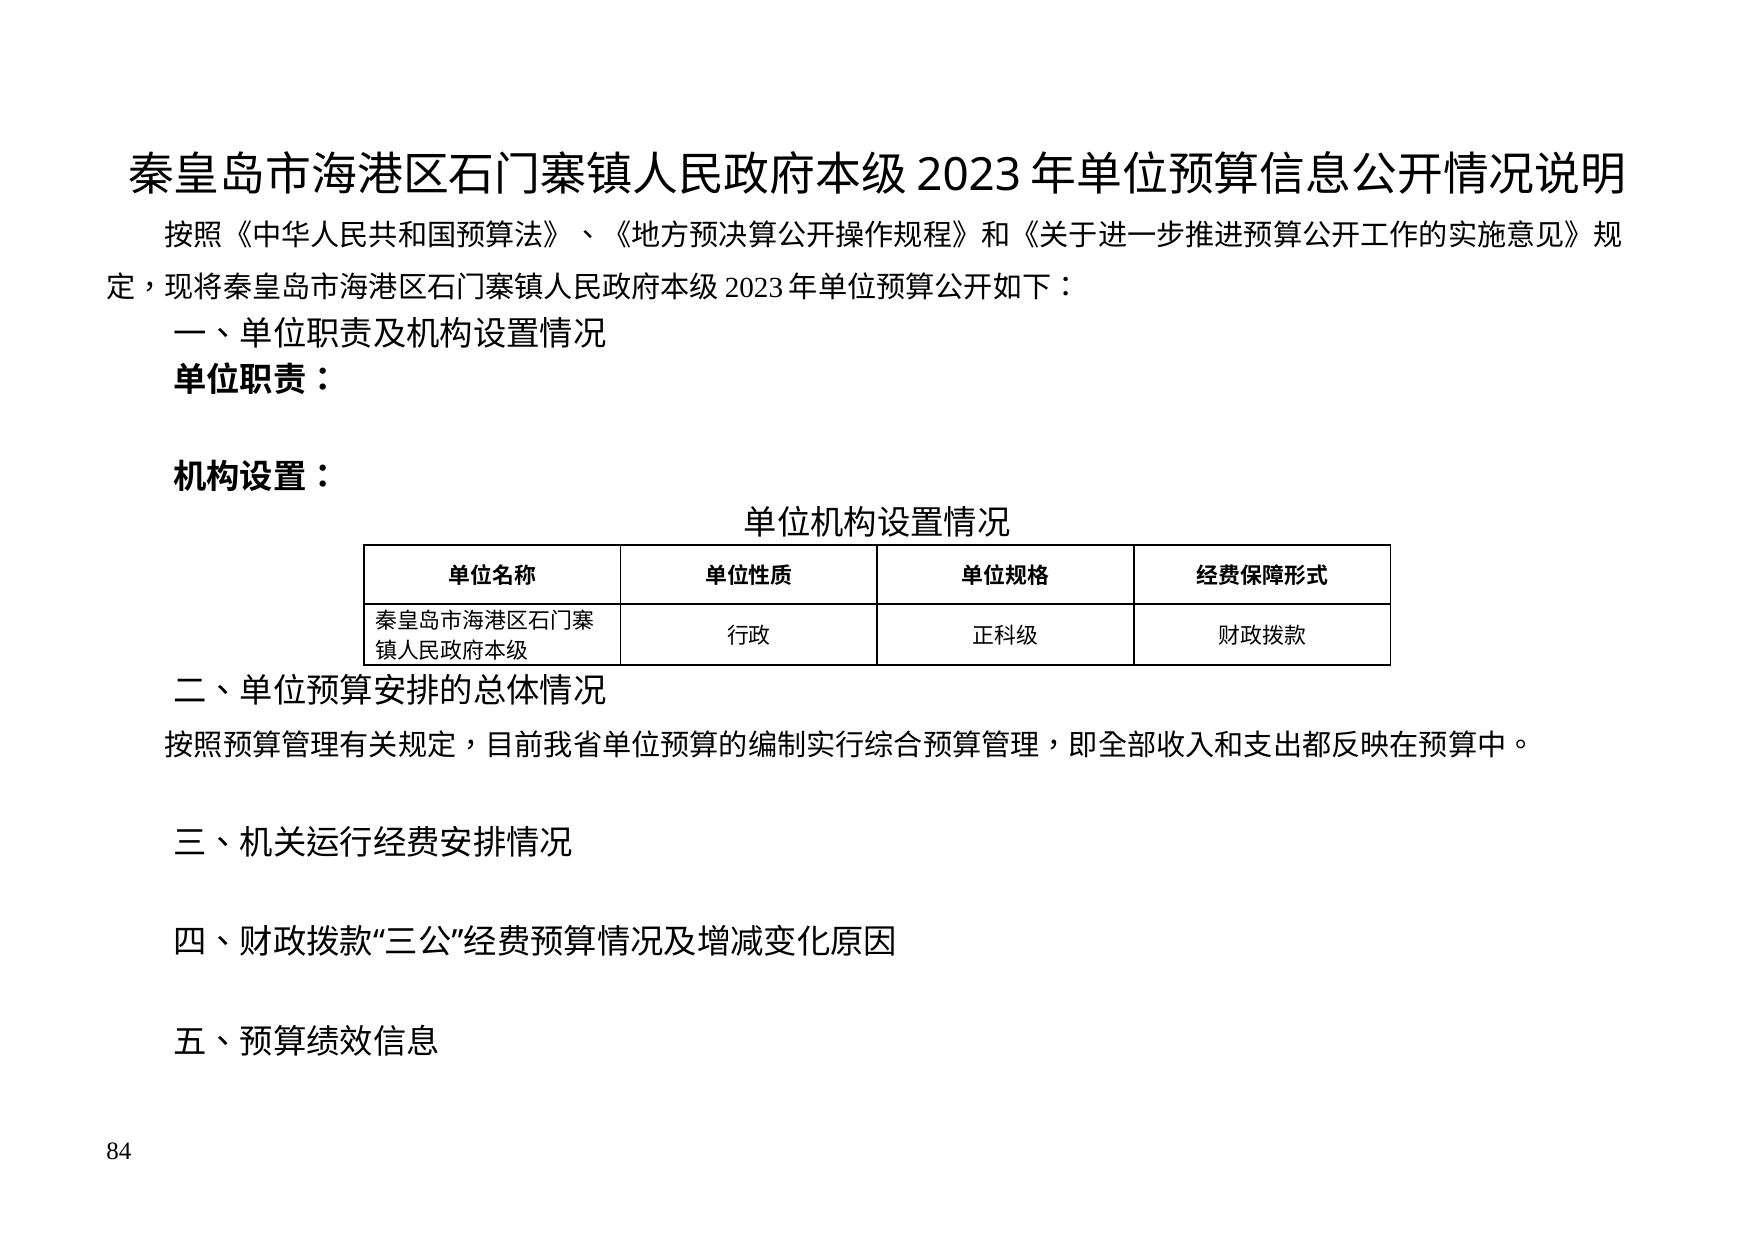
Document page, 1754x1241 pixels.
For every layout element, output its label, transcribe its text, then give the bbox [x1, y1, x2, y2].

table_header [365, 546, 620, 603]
text 三、机关运行经费安排情况 [106, 819, 1648, 864]
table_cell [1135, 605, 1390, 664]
text 按照预算管理有关规定，目前我省单位预算的编制实行综合预算管理，即全部收入和支出都反映在预算中。 [106, 713, 1648, 766]
text 二、单位预算安排的总体情况 [106, 667, 1648, 712]
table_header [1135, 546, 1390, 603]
text 四、财政拨款“三公”经费预算情况及增减变化原因 [106, 918, 1648, 964]
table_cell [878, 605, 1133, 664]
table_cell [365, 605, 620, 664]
text 五、预算绩效信息 [106, 1018, 1648, 1063]
text 秦皇岛市海港区石门寨镇人民政府本级2023年单位预算信息公开情况说明 [106, 142, 1648, 204]
text 一、单位职责及机构设置情况 [106, 309, 1648, 355]
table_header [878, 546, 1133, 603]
text 单位职责： [106, 356, 1648, 401]
text 机构设置： [106, 453, 1648, 499]
text 单位机构设置情况 [106, 499, 1648, 544]
text 按照《中华人民共和国预算法》、《地方预决算公开操作规程》和《关于进一步推进预算公开工作的实施意见》规定，现将秦皇岛市海港区石门寨镇人民政府本级2023年单位预算公开如下： [106, 204, 1648, 308]
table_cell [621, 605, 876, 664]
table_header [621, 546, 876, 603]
